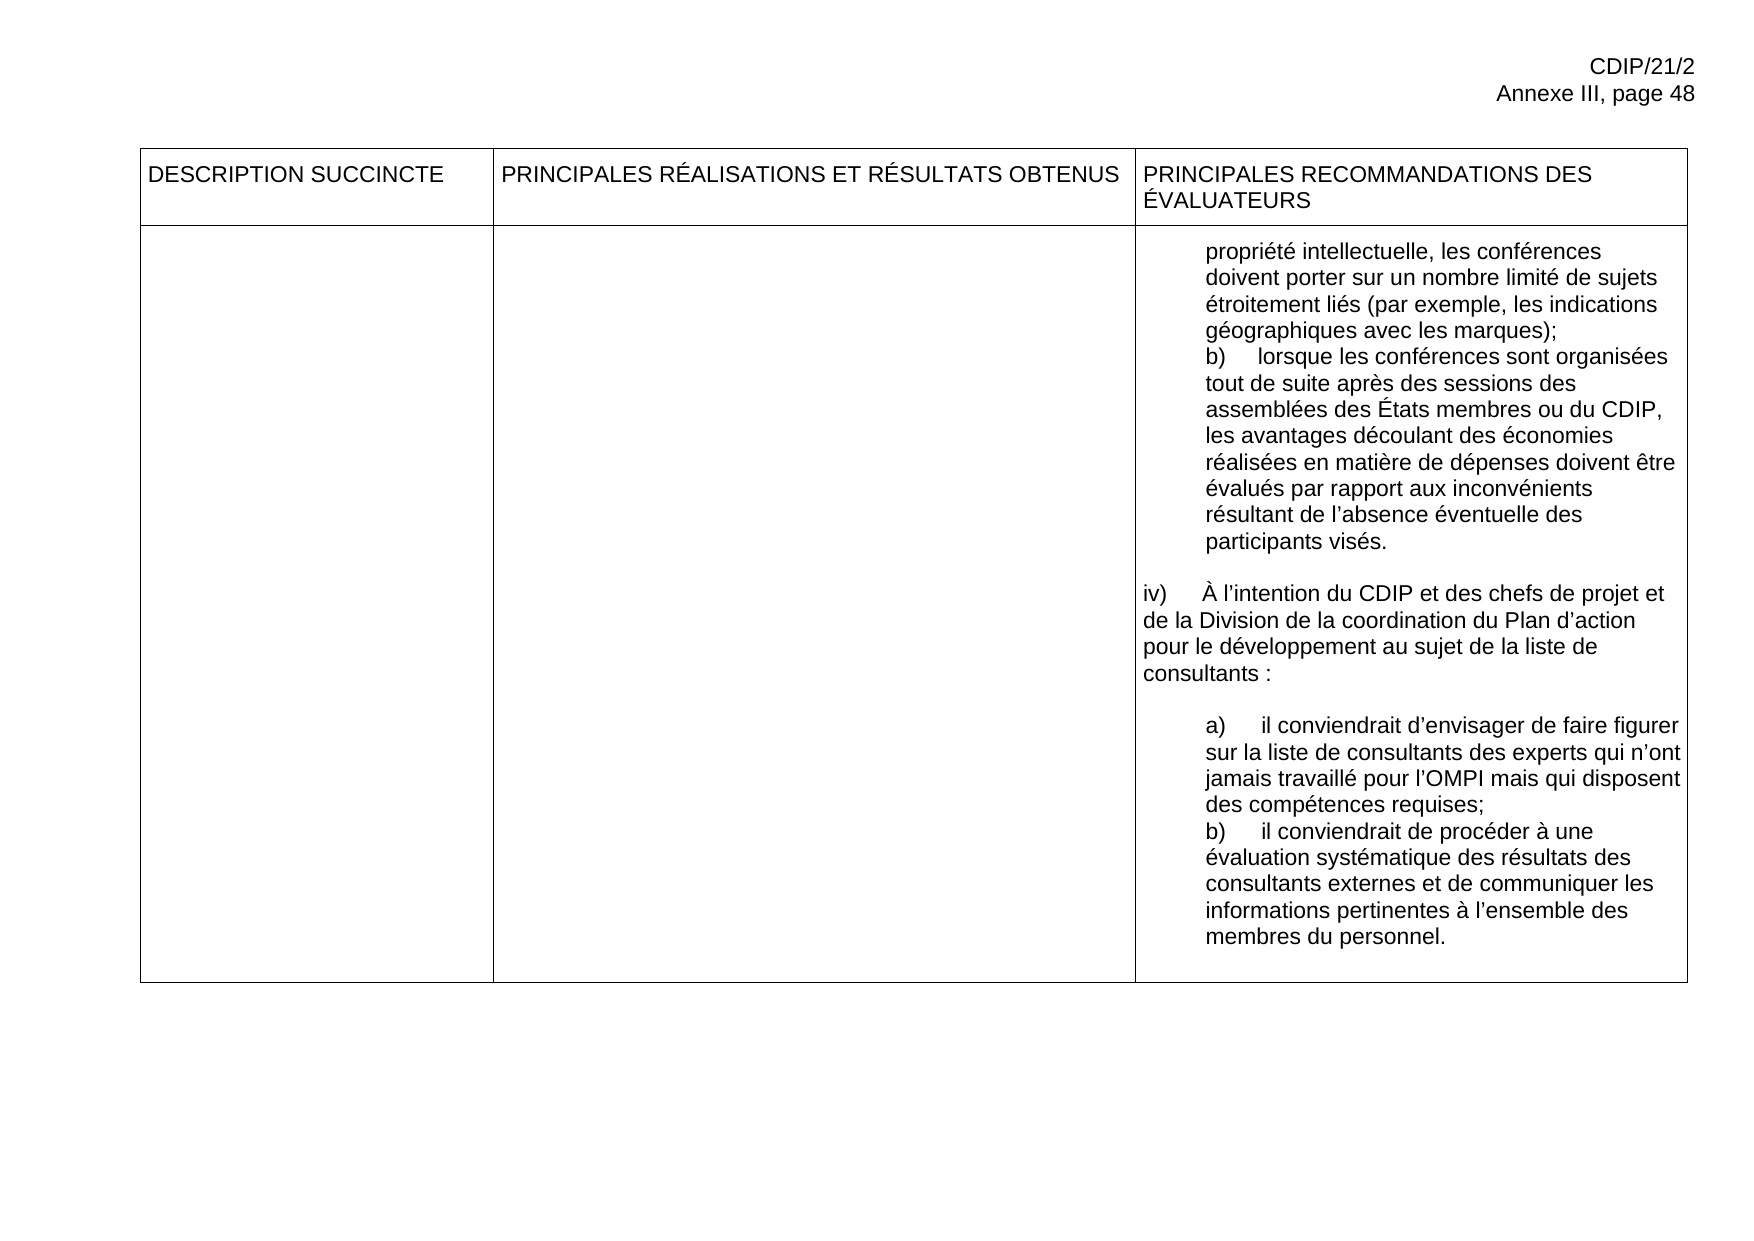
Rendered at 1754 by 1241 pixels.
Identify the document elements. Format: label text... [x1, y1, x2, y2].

table_header PRINCIPALES RÉALISATIONS ET RÉSULTATS OBTENUS [494, 149, 1135, 225]
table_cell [141, 226, 493, 982]
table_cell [1136, 226, 1687, 982]
table_header DESCRIPTION SUCCINCTE [141, 149, 493, 225]
table_header PRINCIPALES RECOMMANDATIONS DES ÉVALUATEURS [1136, 149, 1687, 225]
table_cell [494, 226, 1135, 982]
